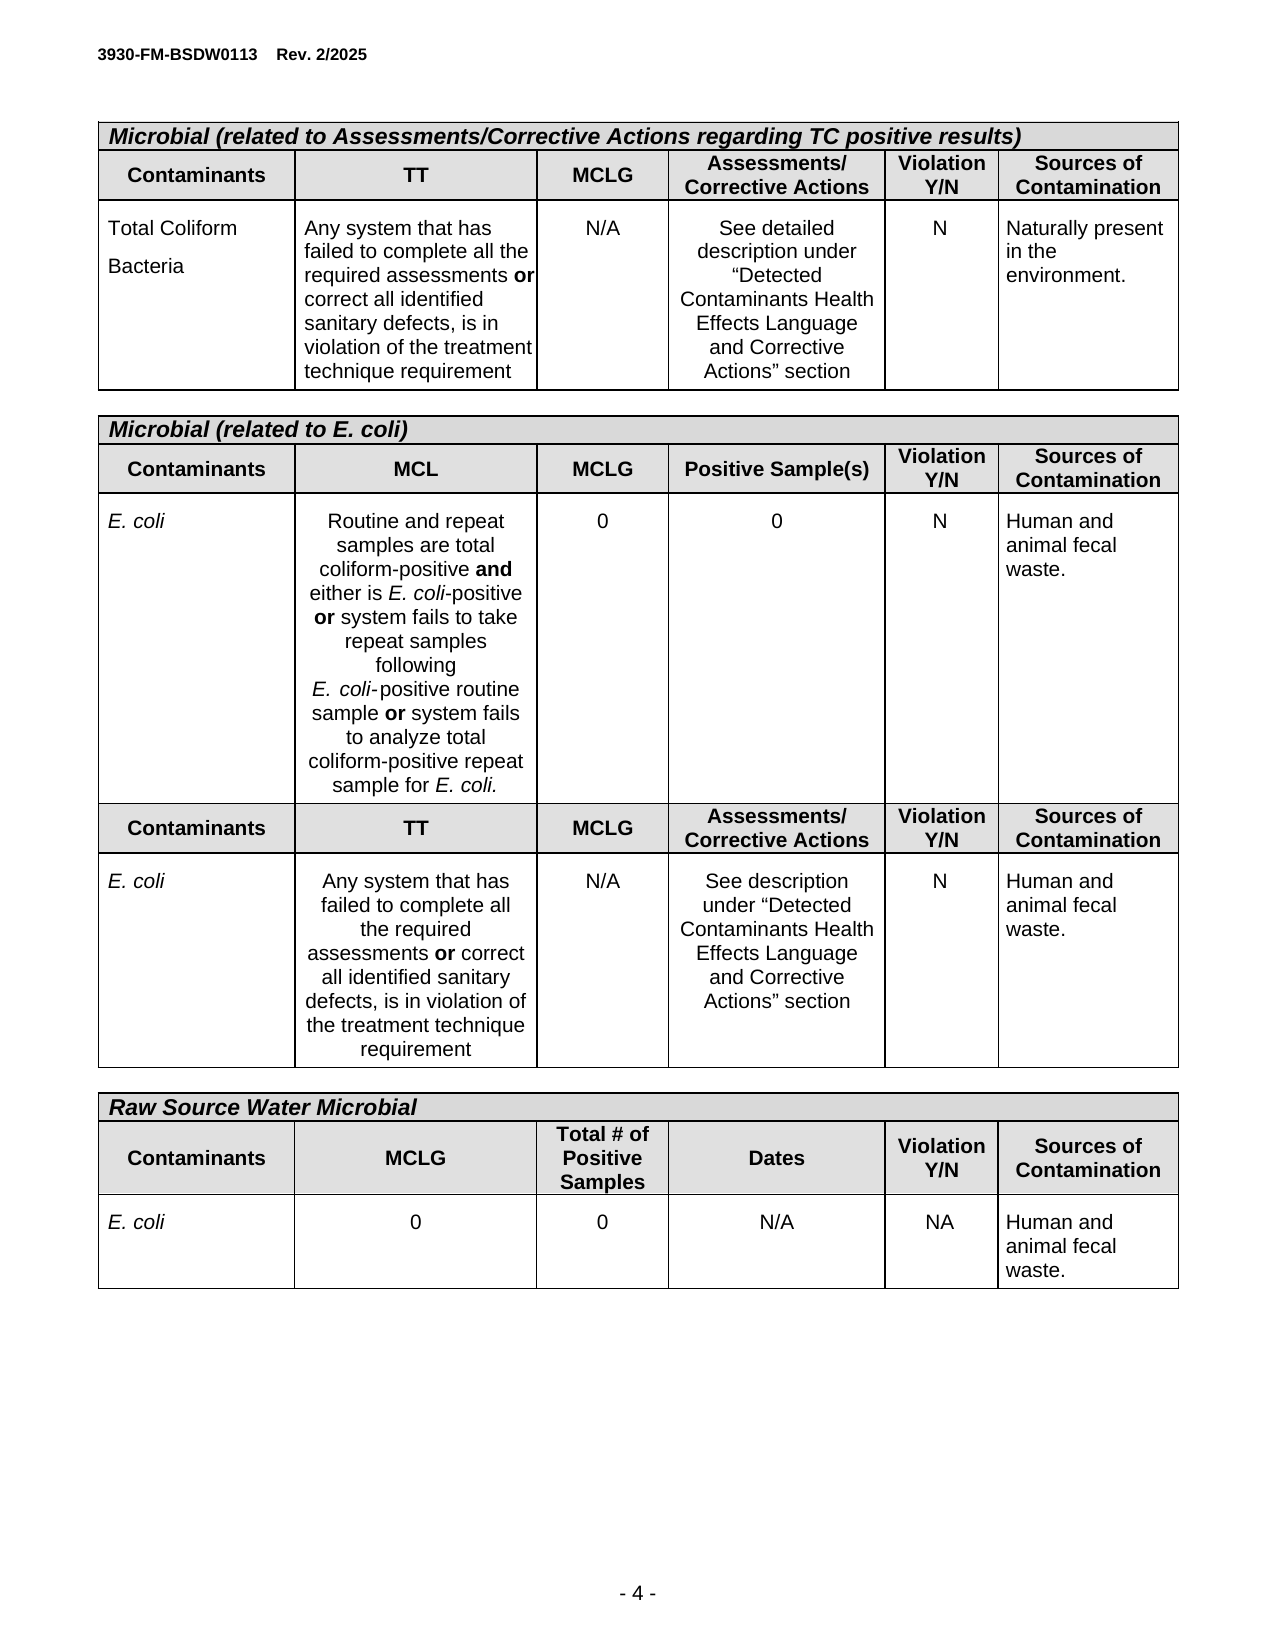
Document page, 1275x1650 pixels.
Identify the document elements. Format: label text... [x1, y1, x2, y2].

table_cell Violation Y/N [886, 1122, 997, 1193]
table_cell TT [296, 151, 536, 199]
table_cell 0 [669, 494, 884, 803]
table_cell E. coli [99, 494, 294, 803]
table_cell MCLG [295, 1122, 536, 1193]
table_cell Total # of Positive Samples [537, 1122, 668, 1193]
table_header Raw Source Water Microbial [99, 1094, 1178, 1120]
table_cell Naturally present in the environment. [999, 201, 1178, 389]
table_cell See detailed description under “Detected Contaminants Health Effects Language and Corrective Actions” section [669, 201, 884, 389]
table_cell Any system that has failed to complete all the required assessments or correct all identified sanitary defects, is in violation of the treatment technique requirement [296, 854, 536, 1067]
table_cell N [886, 494, 998, 803]
table_cell Dates [669, 1122, 884, 1193]
table_cell NA [886, 1195, 997, 1288]
table_cell Any system that has failed to complete all the required assessments or correct all identified sanitary defects, is in violation of the treatment technique requirement [296, 201, 536, 389]
table_cell Violation Y/N [886, 804, 998, 852]
table_cell Assessments/ Corrective Actions [669, 804, 884, 852]
table_cell N/A [669, 1195, 884, 1288]
table_cell Assessments/ Corrective Actions [669, 151, 884, 199]
table_cell Human and animal fecal waste. [999, 494, 1178, 803]
table_cell Human and animal fecal waste. [999, 854, 1178, 1067]
table_header Microbial (related to E. coli) [99, 417, 1178, 443]
table_cell E. coli [99, 854, 294, 1067]
table_cell E. coli [99, 1195, 294, 1288]
table_cell Sources of Contamination [999, 445, 1178, 492]
table_cell Contaminants [99, 151, 294, 199]
table_cell MCLG [538, 151, 668, 199]
table_cell N/A [538, 854, 668, 1067]
table_cell Violation Y/N [886, 445, 998, 492]
table_cell N/A [538, 201, 668, 389]
table_cell TT [296, 804, 536, 852]
table_cell [296, 445, 536, 492]
table_cell N [886, 201, 998, 389]
table_cell Total Coliform Bacteria [99, 201, 294, 389]
table_cell N [886, 854, 998, 1067]
table_cell 0 [295, 1195, 536, 1288]
table_cell MCLG [538, 445, 668, 492]
table_cell Violation Y/N [886, 151, 998, 199]
table_cell Human and animal fecal waste. [999, 1195, 1178, 1288]
table_cell Sources of Contamination [999, 151, 1178, 199]
table_header Microbial (related to Assessments/Corrective Actions regarding TC positive results) [99, 123, 1178, 149]
table_cell Positive Sample(s) [669, 445, 884, 492]
table_cell 0 [538, 494, 668, 803]
table_cell Routine and repeat samples are total coliform-positive and either is E. coli-positive or system fails to take repeat samples following E. coli-positive routine sample or system fails to analyze total coliform-positive repeat sample for E. coli. [296, 494, 536, 803]
table_cell 0 [537, 1195, 668, 1288]
table_cell MCLG [538, 804, 668, 852]
table_cell Contaminants [99, 1122, 294, 1193]
table_cell See description under “Detected Contaminants Health Effects Language and Corrective Actions” section [669, 854, 884, 1067]
table_cell Sources of Contamination [999, 804, 1178, 852]
table_cell Contaminants [99, 445, 294, 492]
table_cell Contaminants [99, 804, 294, 852]
table_cell Sources of Contamination [999, 1122, 1178, 1193]
